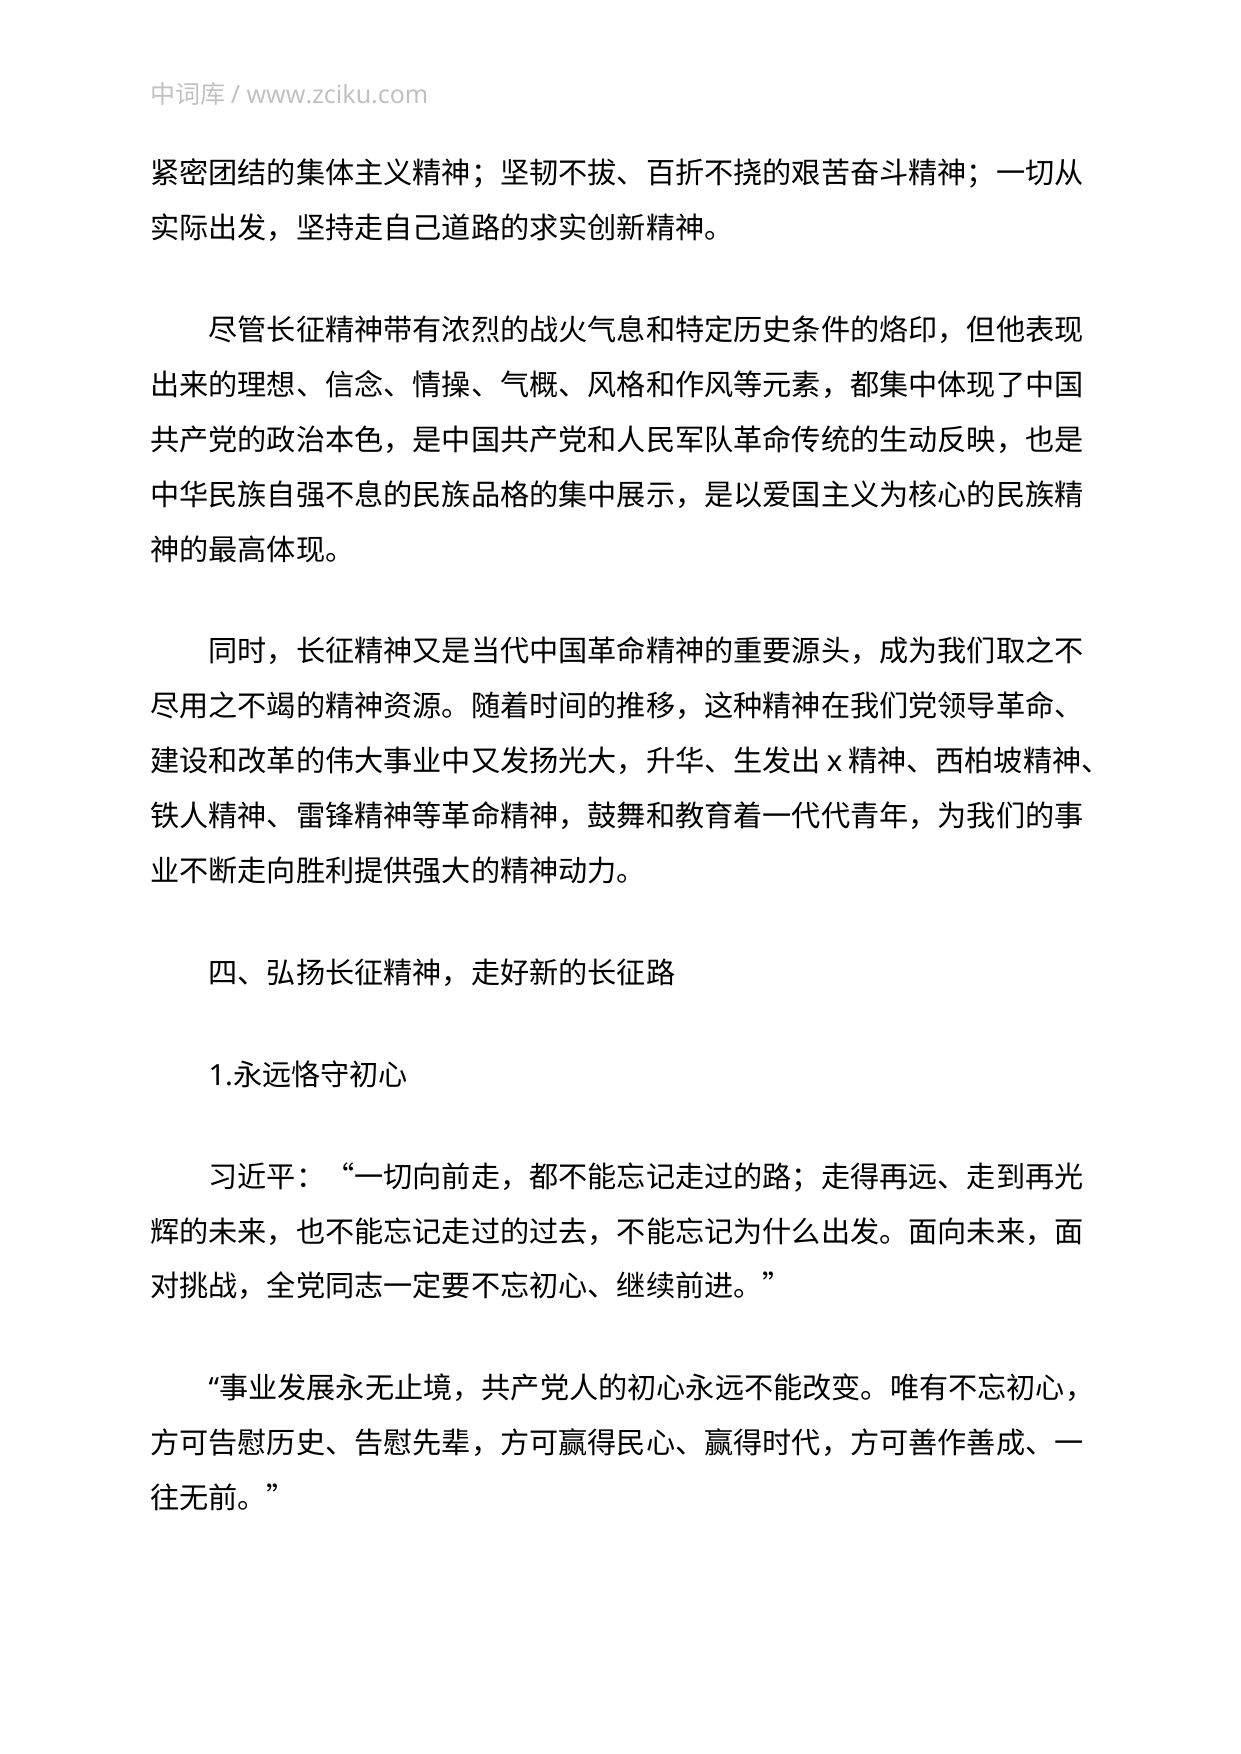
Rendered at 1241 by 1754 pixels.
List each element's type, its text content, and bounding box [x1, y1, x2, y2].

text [150, 150, 1090, 247]
text 同时，长征精神又是当代中国革命精神的重要源头，成为我们取之不尽用之不竭的精神资源。随着时间的推移，这种精神在我们党领导革命、建设和改革的伟大事业中又发扬光大，升华、生发出x精神、西柏坡精神、铁人精神、雷锋精神等革命精神，鼓舞和教育着一代代青年，为我们的事业不断走向胜利提供强大的精神动力。 [150, 628, 1090, 890]
text 1.永远恪守初心 [150, 1051, 1090, 1094]
text 习近平：“一切向前走，都不能忘记走过的路；走得再远、走到再光辉的未来，也不能忘记走过的过去，不能忘记为什么出发。面向未来，面对挑战，全党同志一定要不忘初心、继续前进。” [150, 1153, 1090, 1305]
text 四、弘扬长征精神，走好新的长征路 [150, 949, 1090, 992]
text 尽管长征精神带有浓烈的战火气息和特定历史条件的烙印，但他表现出来的理想、信念、情操、气概、风格和作风等元素，都集中体现了中国共产党的政治本色，是中国共产党和人民军队革命传统的生动反映，也是中华民族自强不息的民族品格的集中展示，是以爱国主义为核心的民族精神的最高体现。 [150, 307, 1090, 568]
text “事业发展永无止境，共产党人的初心永远不能改变。唯有不忘初心，方可告慰历史、告慰先辈，方可赢得民心、赢得时代，方可善作善成、一往无前。” [150, 1365, 1090, 1517]
